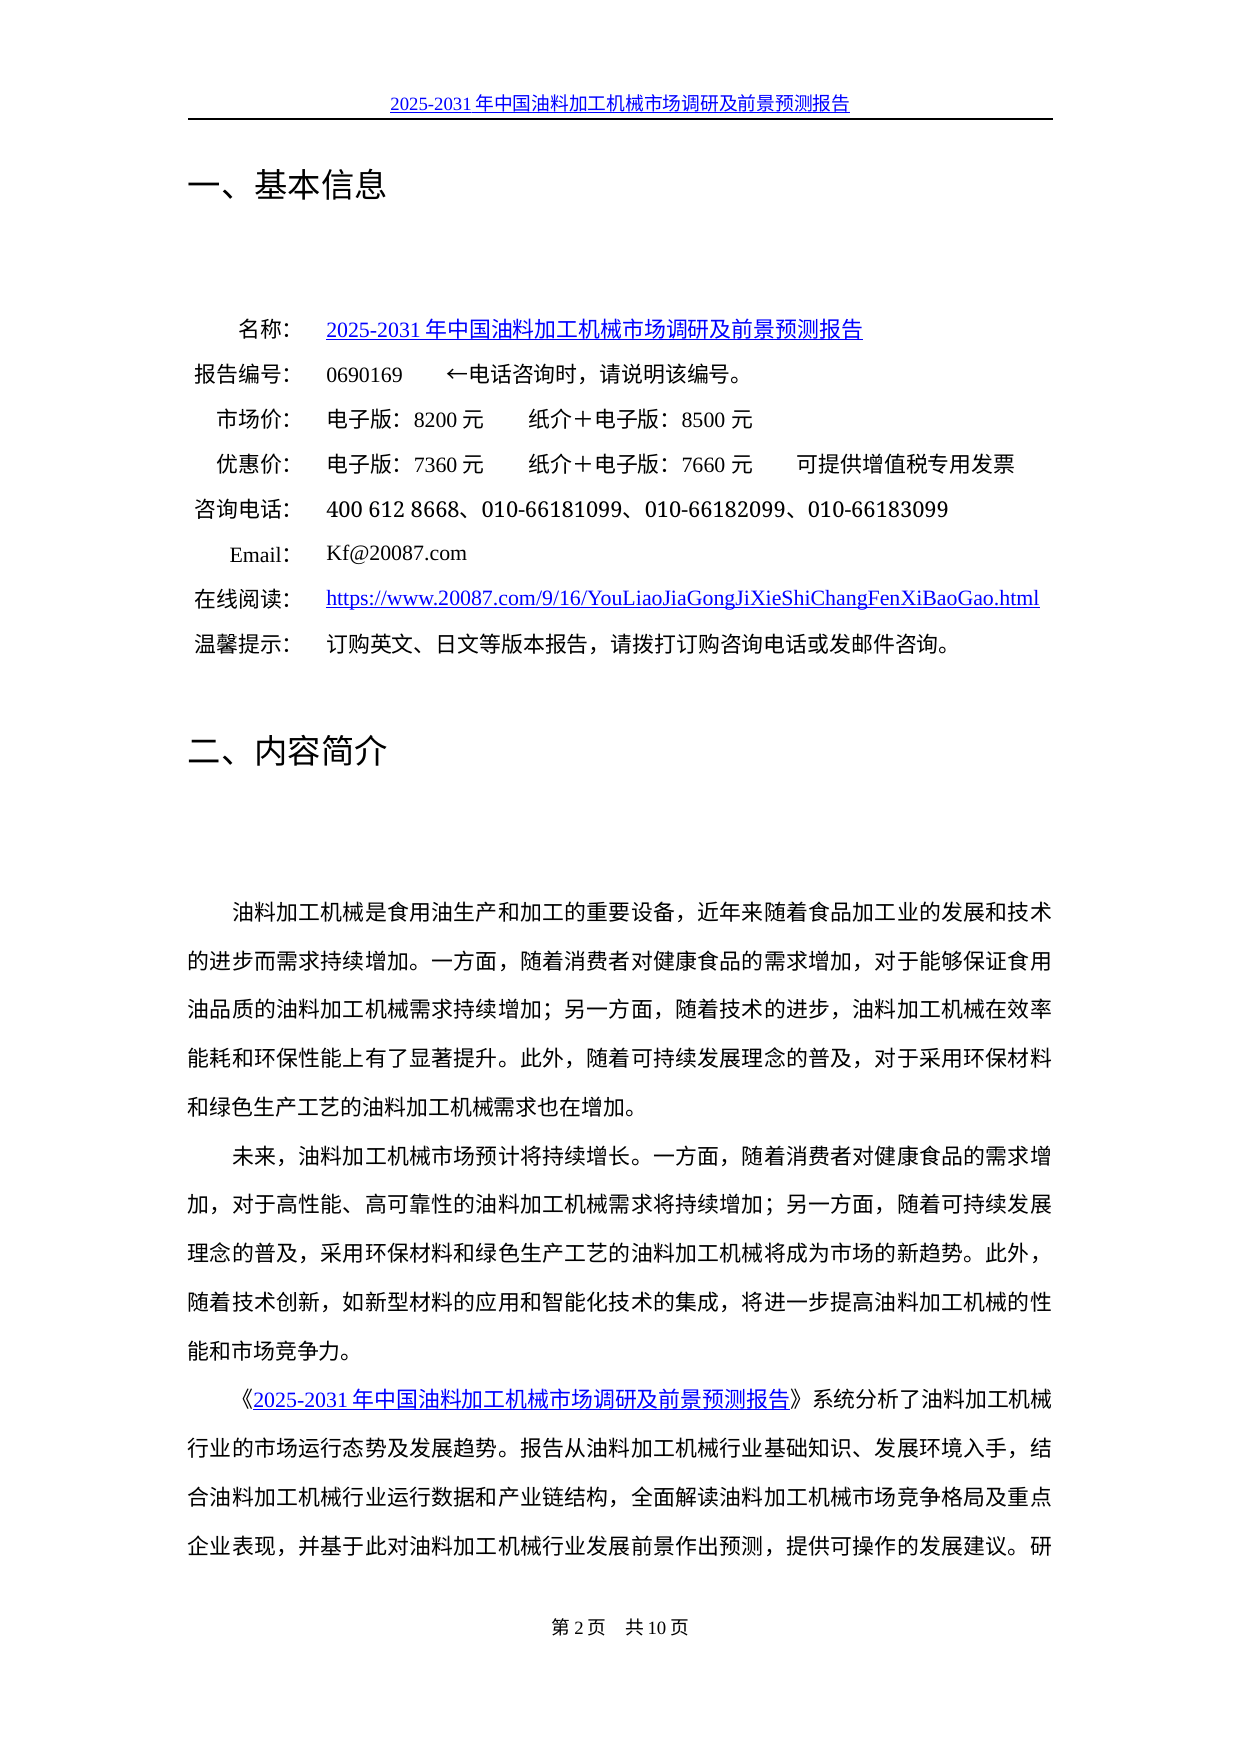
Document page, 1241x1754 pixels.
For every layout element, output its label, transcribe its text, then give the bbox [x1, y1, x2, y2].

table_cell 市场价： [167, 402, 315, 447]
table_cell 400 612 8668、010-66181099、010-66182099、010-66183099 [315, 492, 1073, 537]
table_cell 优惠价： [167, 447, 315, 492]
table_cell 咨询电话： [167, 492, 315, 537]
table_cell Kf@20087.com [315, 537, 1073, 582]
table_cell 订购英文、日文等版本报告，请拨打订购咨询电话或发邮件咨询。 [315, 627, 1073, 672]
table_cell 温馨提示： [167, 627, 315, 672]
table_cell 报告编号： [167, 357, 315, 402]
table_header 名称： [167, 312, 315, 357]
table_cell Email： [167, 537, 315, 582]
table_cell 0690169 ←电话咨询时，请说明该编号。 [315, 357, 1073, 402]
table_cell [315, 582, 1073, 627]
table_header 2025-2031年中国油料加工机械市场调研及前景预测报告 [315, 312, 1073, 357]
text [187, 894, 1053, 1561]
table_cell 在线阅读： [167, 582, 315, 627]
table_cell 电子版：7360 元 纸介＋电子版：7660 元 可提供增值税专用发票 [315, 447, 1073, 492]
title 一、基本信息 [187, 150, 1053, 215]
table_cell 电子版：8200 元 纸介＋电子版：8500 元 [315, 402, 1073, 447]
title 二、内容简介 [187, 717, 1053, 782]
